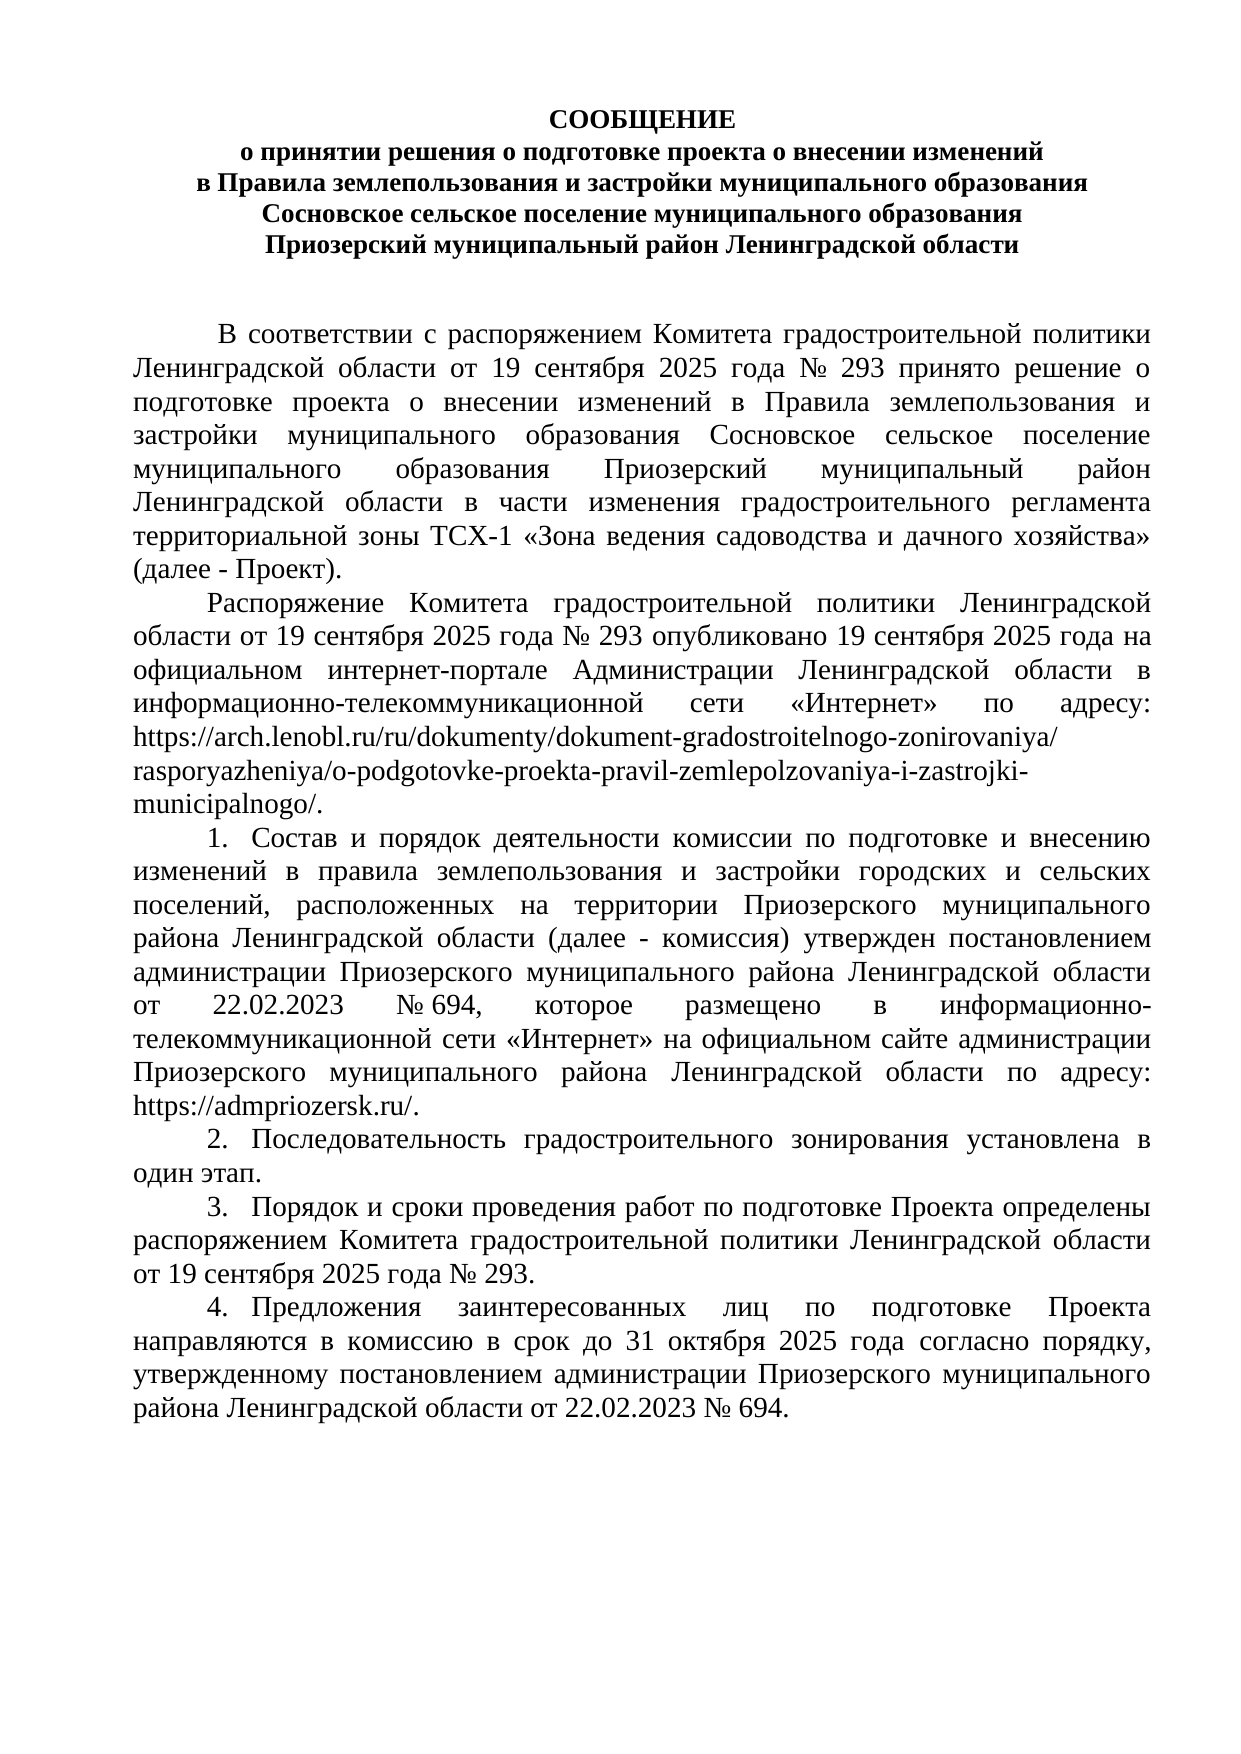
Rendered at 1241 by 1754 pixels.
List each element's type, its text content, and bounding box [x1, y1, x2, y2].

title СООБЩЕНИЕ [133, 103, 1152, 134]
title Распоряжение Комитета градостроительной политики Ленинградской области от 19 сентября 2025 года № 293 опубликовано 19 сентября 2025 года на официальном интернет-портале Администрации Ленинградской области в информационно-телекоммуникационной сети «Интернет» по адресу: https://arch.lenobl.ru/ru/dokumenty/dokument-gradostroitelnogo-zonirovaniya/rasporyazheniya/o-podgotovke-proekta-pravil-zemlepolzovaniya-i-zastrojki-municipalnogo/. [133, 585, 1152, 820]
title 2. Последовательность градостроительного зонирования установлена в один этап. [133, 1122, 1152, 1189]
title В соответствии с распоряжением Комитета градостроительной политики Ленинградской области от 19 сентября 2025 года № 293 принято решение о подготовке проекта о внесении изменений в Правила землепользования и застройки муниципального образования Сосновское сельское поселение муниципального образования Приозерский муниципальный район Ленинградской области в части изменения градостроительного регламента территориальной зоны ТСХ-1 «Зона ведения садоводства и дачного хозяйства» (далее - Проект). [133, 317, 1152, 585]
title 1. Состав и порядок деятельности комиссии по подготовке и внесению изменений в правила землепользования и застройки городских и сельских поселений, расположенных на территории Приозерского муниципального района Ленинградской области (далее - комиссия) утвержден постановлением администрации Приозерского муниципального района Ленинградской области от 22.02.2023 № 694, которое размещено в информационно-телекоммуникационной сети «Интернет» на официальном сайте администрации Приозерского муниципального района Ленинградской области по адресу: https://admpriozersk.ru/. [133, 820, 1152, 1122]
text Приозерский муниципальный район Ленинградской области [133, 228, 1152, 259]
title 3. Порядок и сроки проведения работ по подготовке Проекта определены распоряжением Комитета градостроительной политики Ленинградской области от 19 сентября 2025 года № 293. [133, 1189, 1152, 1289]
text в Правила землепользования и застройки муниципального образования Сосновское сельское поселение муниципального образования [133, 166, 1152, 228]
text о принятии решения о подготовке проекта о внесении изменений [133, 134, 1152, 166]
title 4. Предложения заинтересованных лиц по подготовке Проекта направляются в комиссию в срок до 31 октября 2025 года согласно порядку, утвержденному постановлением администрации Приозерского муниципального района Ленинградской области от 22.02.2023 № 694. [133, 1289, 1152, 1423]
